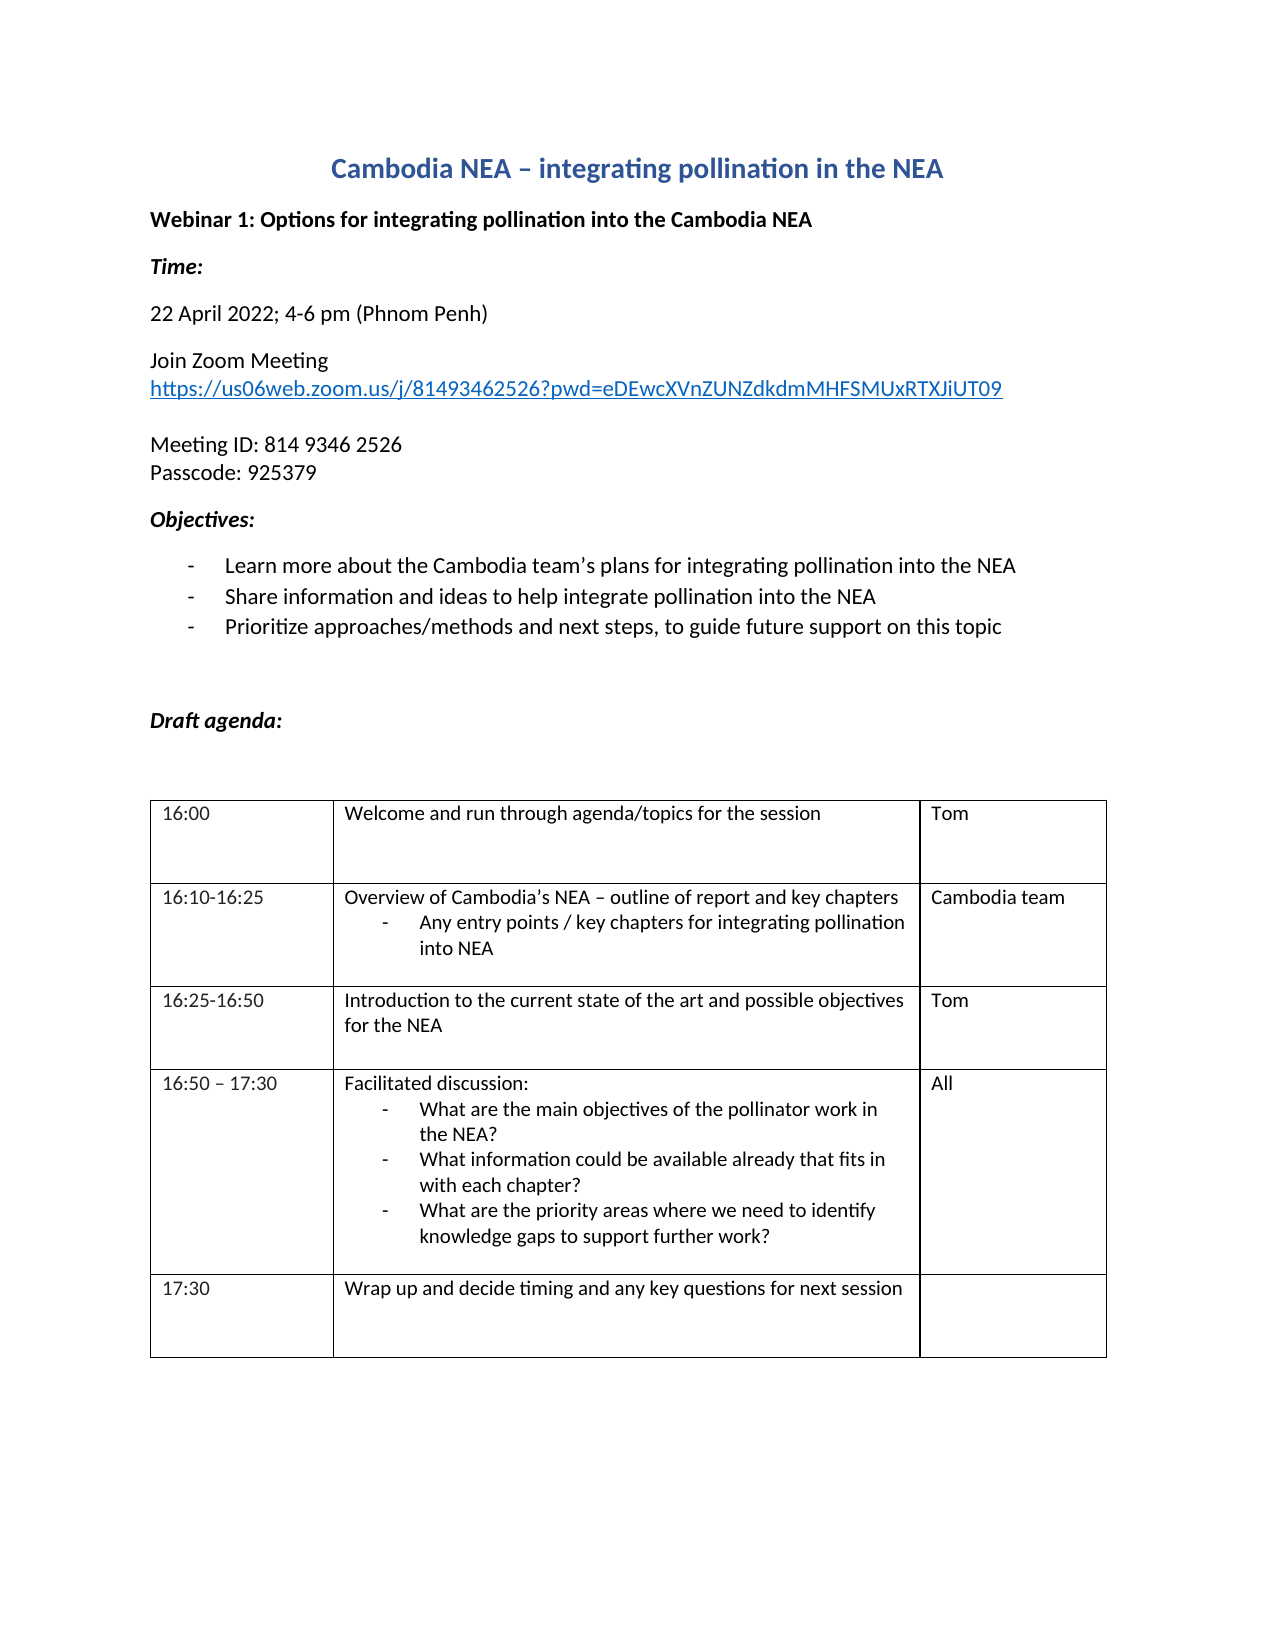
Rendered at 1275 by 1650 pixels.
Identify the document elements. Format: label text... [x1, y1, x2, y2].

table_cell 16:10-16:25 [151, 884, 333, 986]
text Draft agenda: [150, 706, 1125, 734]
table_cell 17:30 [151, 1275, 333, 1357]
text Webinar 1: Options for integrating pollination into the Cambodia NEA [150, 205, 1125, 233]
text Join Zoom Meeting [150, 346, 1125, 374]
table_cell 16:50 – 17:30 [151, 1070, 333, 1274]
table_cell Wrap up and decide timing and any key questions for next session [334, 1275, 919, 1357]
text Time: [150, 252, 1125, 280]
table_cell All [921, 1070, 1106, 1274]
text Objectives: [150, 505, 1125, 533]
list Share information and ideas to help integrate pollination into the NEA [187, 582, 1125, 610]
table_header 16:00 [151, 801, 333, 883]
table_cell Tom [921, 987, 1106, 1069]
table_cell Introduction to the current state of the art and possible objectives for the NEA [334, 987, 919, 1069]
table_header Welcome and run through agenda/topics for the session [334, 801, 919, 883]
table_cell [921, 1275, 1106, 1357]
text Cambodia NEA – integrating pollination in the NEA [150, 150, 1125, 186]
text 22 April 2022; 4-6 pm (Phnom Penh) [150, 299, 1125, 327]
table_cell Facilitated discussion: What are the main objectives of the pollinator work in the NEA? What information could be available already that fits in with each chapter? What are the priority areas where we need to identify knowledge gaps to support further work? [334, 1070, 919, 1274]
text Meeting ID: 814 9346 2526 [150, 430, 1125, 458]
table_cell 16:25-16:50 [151, 987, 333, 1069]
table_cell Cambodia team [921, 884, 1106, 986]
table_cell Overview of Cambodia’s NEA – outline of report and key chapters Any entry points / key chapters for integrating pollination into NEA [334, 884, 919, 986]
text Passcode: 925379 [150, 458, 1125, 486]
list Learn more about the Cambodia team’s plans for integrating pollination into the NEA [187, 552, 1125, 579]
table_header Tom [921, 801, 1106, 883]
text https://us06web.zoom.us/j/81493462526?pwd=eDEwcXVnZUNZdkdmMHFSMUxRTXJiUT09 [150, 374, 1125, 402]
list Prioritize approaches/methods and next steps, to guide future support on this topic [187, 612, 1125, 640]
